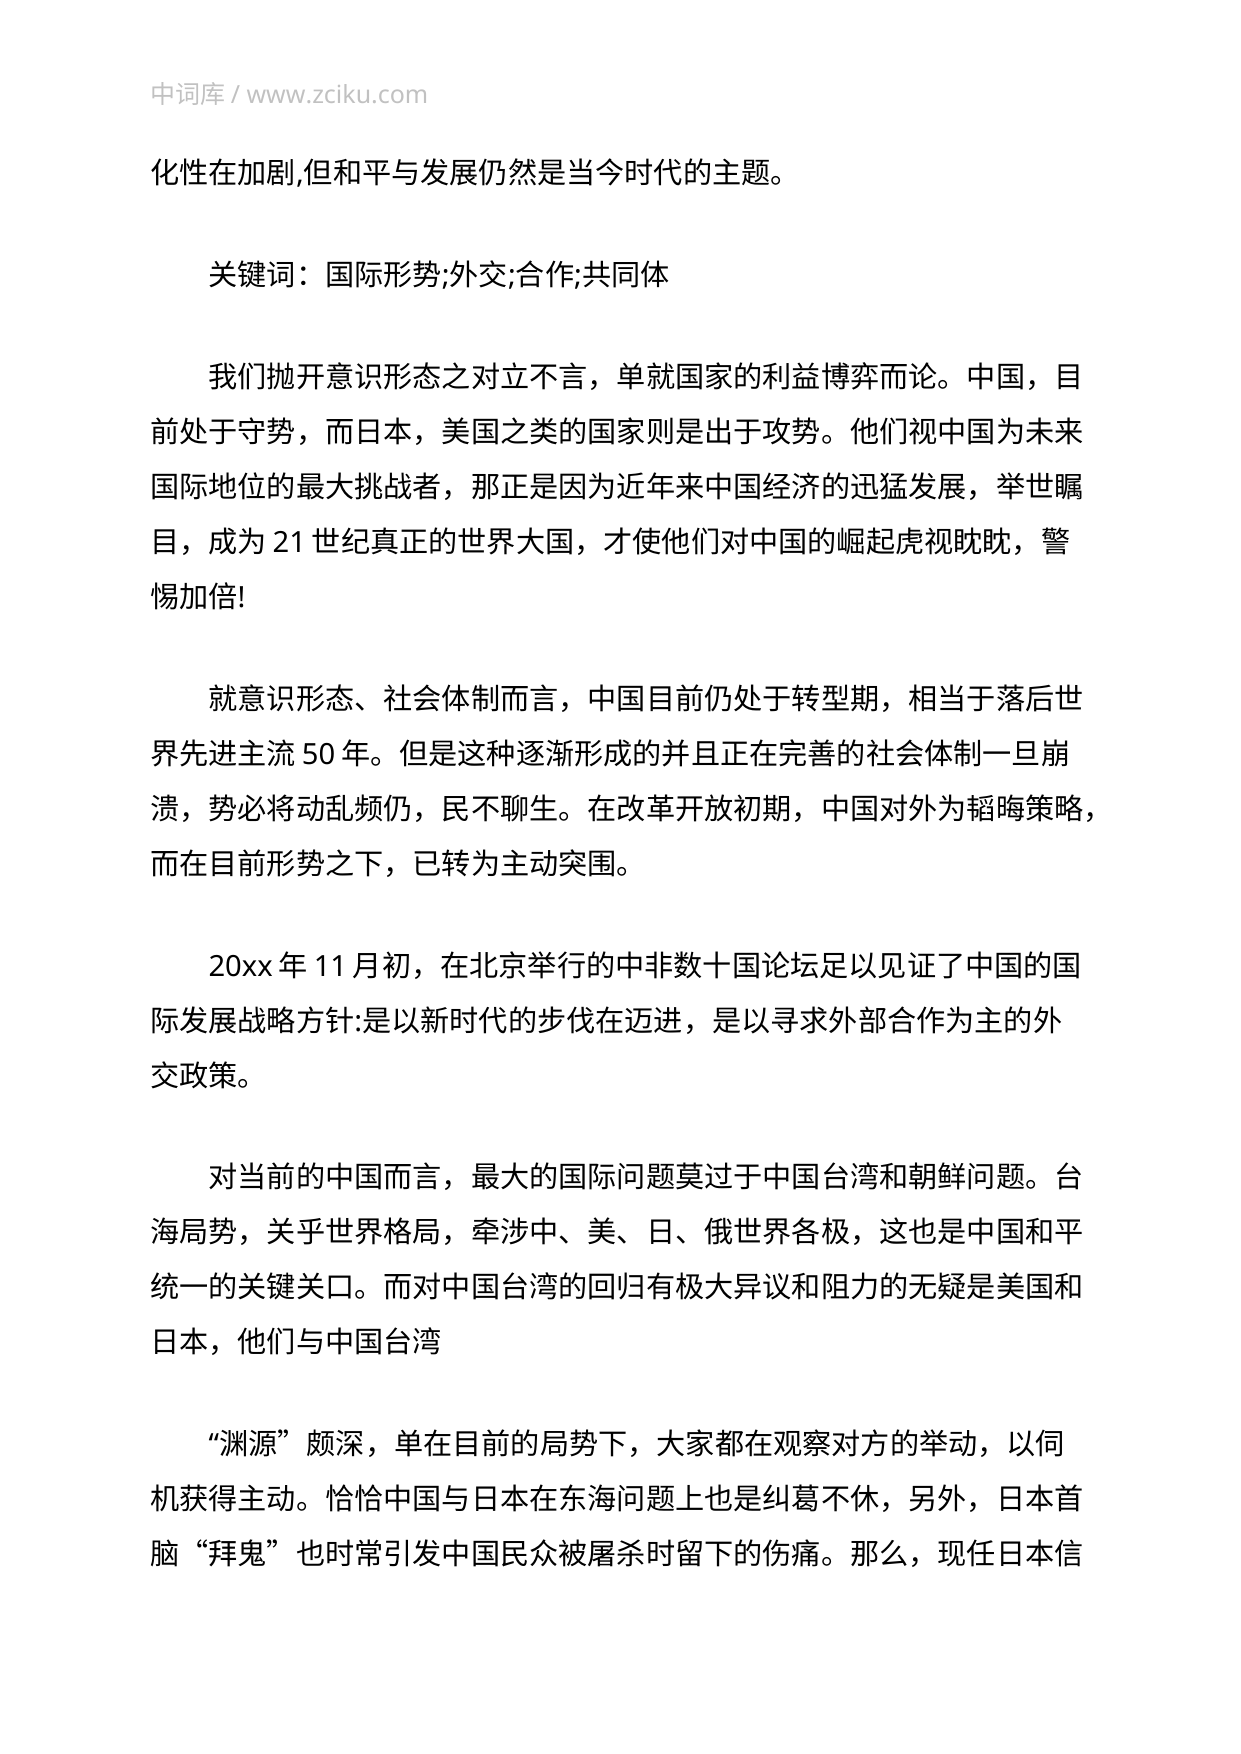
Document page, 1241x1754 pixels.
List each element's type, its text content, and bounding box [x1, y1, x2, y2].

text 20xx年11月初，在北京举行的中非数十国论坛足以见证了中国的国际发展战略方针:是以新时代的步伐在迈进，是以寻求外部合作为主的外交政策。 [150, 942, 1090, 1094]
text 对当前的中国而言，最大的国际问题莫过于中国台湾和朝鲜问题。台海局势，关乎世界格局，牵涉中、美、日、俄世界各极，这也是中国和平统一的关键关口。而对中国台湾的回归有极大异议和阻力的无疑是美国和日本，他们与中国台湾 [150, 1154, 1090, 1361]
text 就意识形态、社会体制而言，中国目前仍处于转型期，相当于落后世界先进主流50年。但是这种逐渐形成的并且正在完善的社会体制一旦崩溃，势必将动乱频仍，民不聊生。在改革开放初期，中国对外为韬晦策略，而在目前形势之下，已转为主动突围。 [150, 676, 1090, 883]
text 我们抛开意识形态之对立不言，单就国家的利益博弈而论。中国，目前处于守势，而日本，美国之类的国家则是出于攻势。他们视中国为未来国际地位的最大挑战者，那正是因为近年来中国经济的迅猛发展，举世瞩目，成为21世纪真正的世界大国，才使他们对中国的崛起虎视眈眈，警惕加倍! [150, 354, 1090, 616]
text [150, 150, 1090, 192]
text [150, 1420, 1090, 1573]
text 关键词：国际形势;外交;合作;共同体 [150, 252, 1090, 294]
